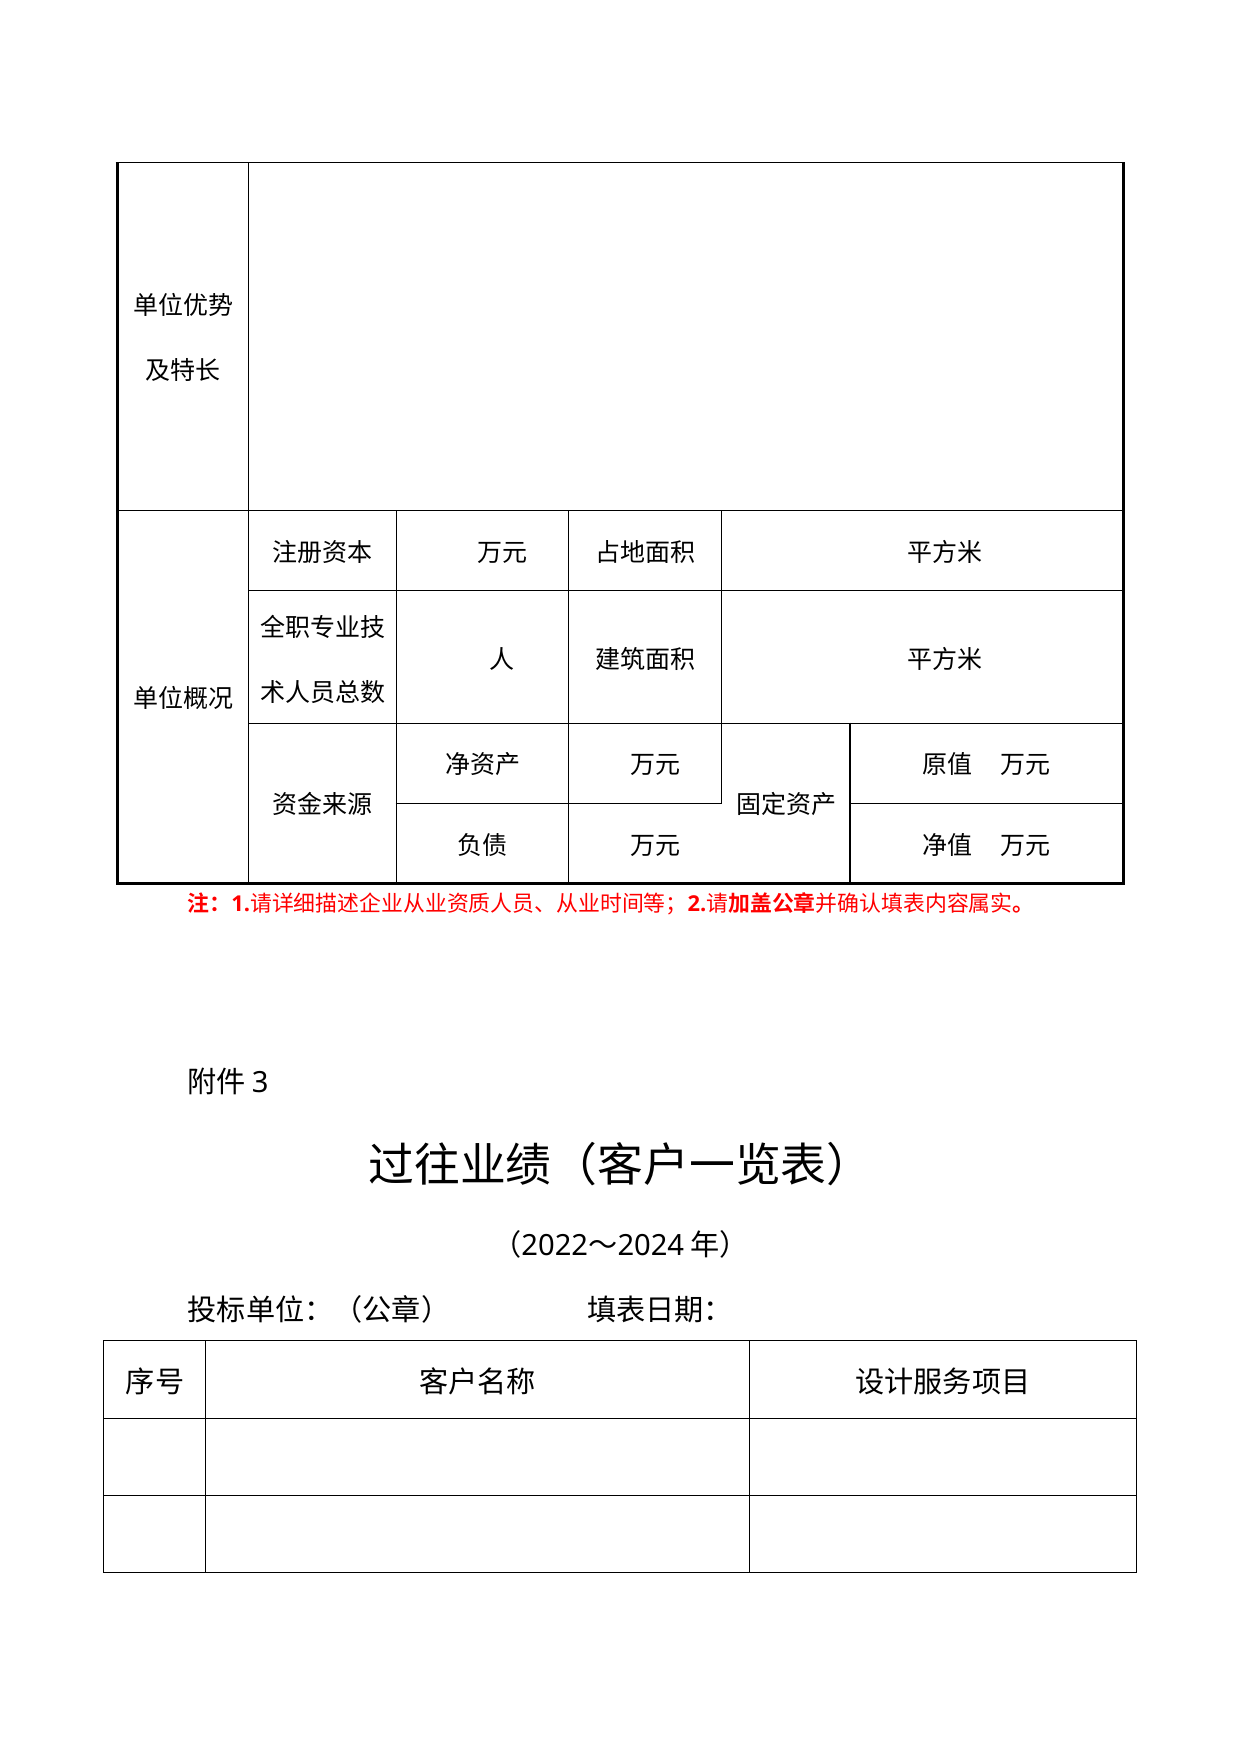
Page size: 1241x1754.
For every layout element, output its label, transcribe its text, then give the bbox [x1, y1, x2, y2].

table_cell 人 [397, 591, 568, 723]
text 注：1.请详细描述企业从业资质人员、从业时间等；2.请加盖公章并确认填表内容属实。 [187, 885, 1053, 918]
table_cell [750, 1496, 1136, 1571]
table_cell 单位概况 [119, 511, 248, 882]
table_cell 平方米 [722, 591, 1122, 723]
table_cell [249, 163, 1122, 510]
table_cell [104, 1496, 205, 1571]
table_header 序号 [104, 1341, 205, 1418]
text 投标单位：（公章） 填表日期： [187, 1275, 1053, 1340]
table_cell 净资产 [397, 724, 568, 802]
table_cell 建筑面积 [569, 591, 721, 723]
text 附件3 [187, 1048, 1053, 1113]
text 过往业绩（客户一览表） [187, 1113, 1053, 1210]
text （2022～2024年） [187, 1210, 1053, 1275]
table_cell 平方米 [722, 511, 1122, 589]
table_cell 注册资本 [249, 511, 396, 589]
table_cell 净值 万元 [851, 804, 1122, 882]
table_cell 占地面积 [569, 511, 721, 589]
table_cell 万元 [569, 724, 721, 802]
table_cell [206, 1419, 749, 1495]
table_cell [750, 1419, 1136, 1495]
table_cell 全职专业技术人员总数 [249, 591, 396, 723]
table_cell 资金来源 [249, 724, 396, 882]
table_cell [104, 1419, 205, 1495]
table_cell [206, 1496, 749, 1571]
table_cell 固定资产 [721, 724, 849, 882]
table_cell 负债 [397, 804, 568, 882]
table_header 设计服务项目 [750, 1341, 1136, 1418]
table_cell 万元 [569, 804, 721, 882]
table_cell 万元 [397, 511, 568, 589]
table_header 客户名称 [206, 1341, 749, 1418]
table_cell 原值 万元 [851, 724, 1122, 802]
table_cell 单位优势及特长 [119, 163, 248, 510]
